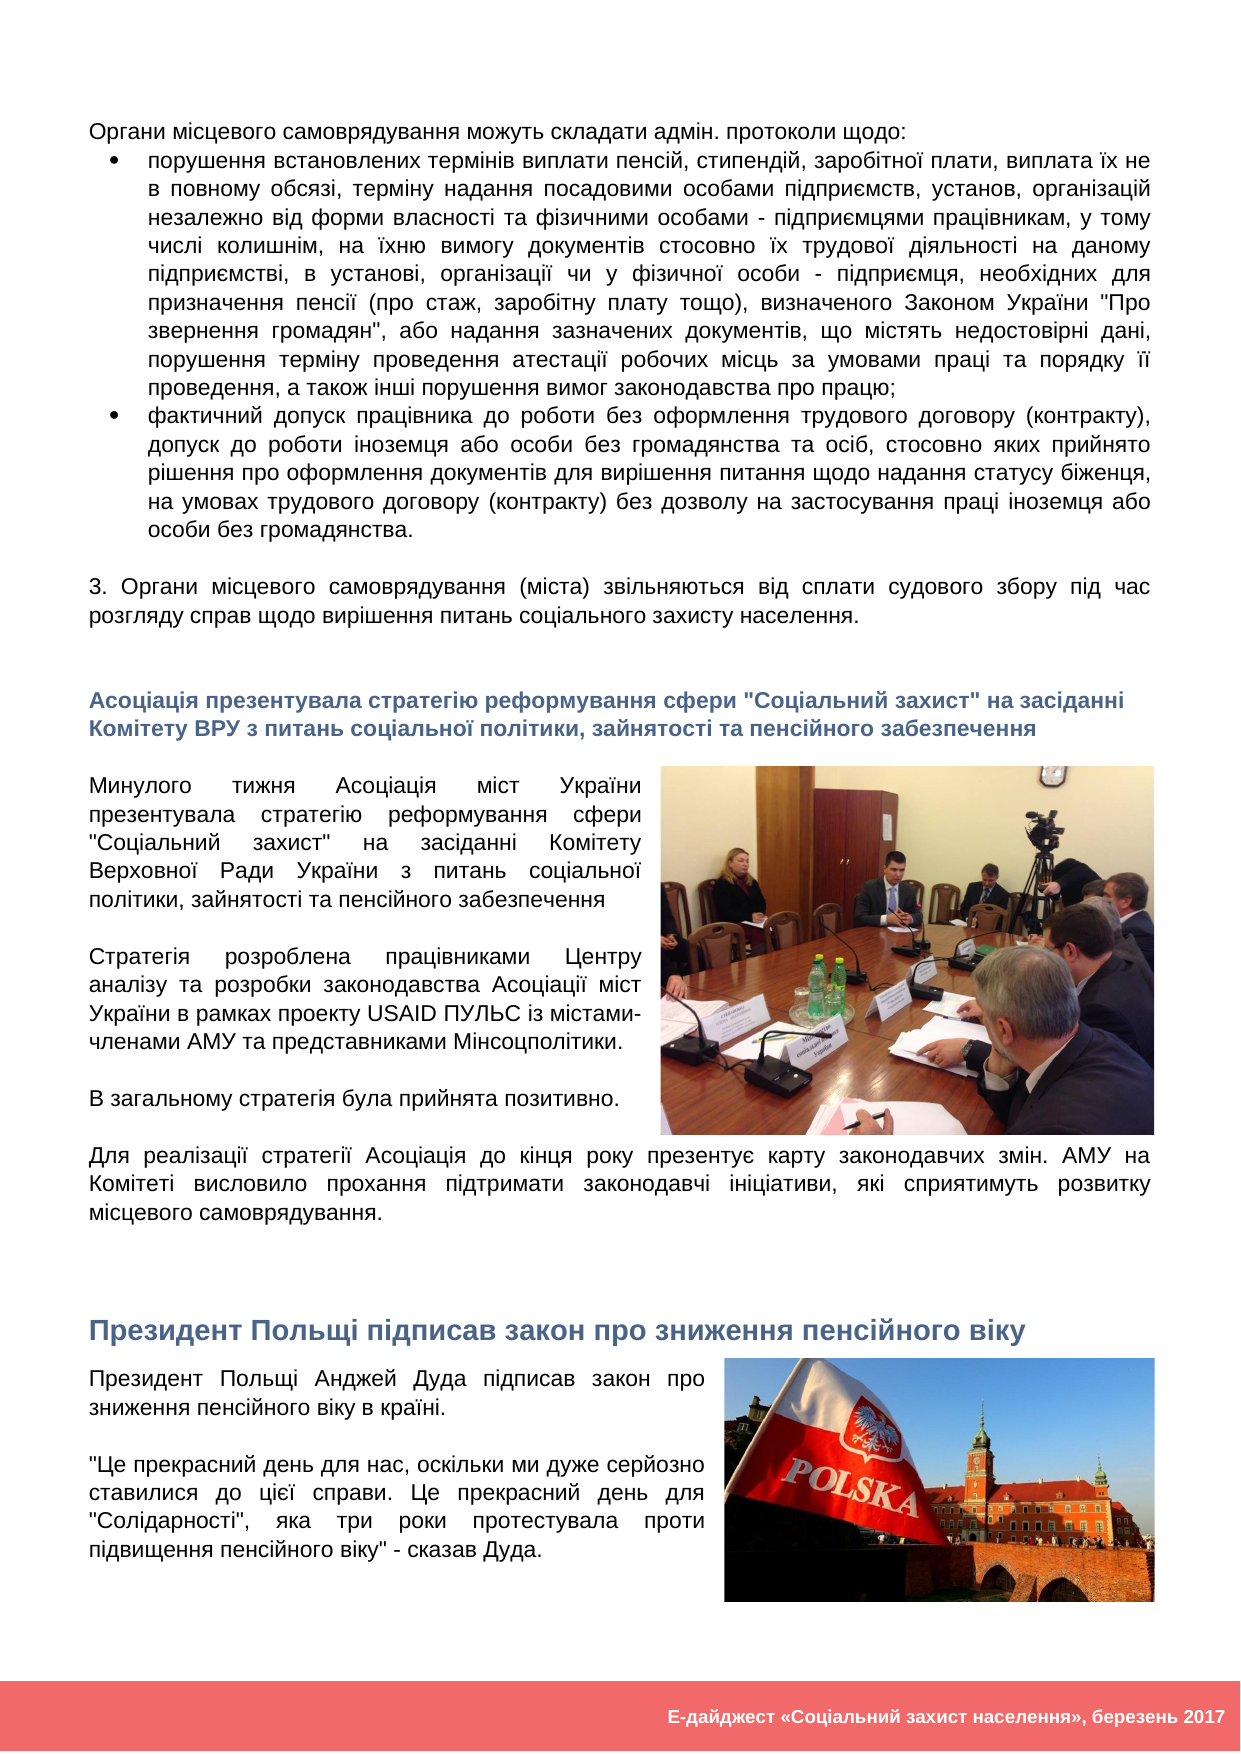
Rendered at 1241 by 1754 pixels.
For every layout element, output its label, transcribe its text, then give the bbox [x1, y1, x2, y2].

text Президент Польщі підписав закон про зниження пенсійного віку [88, 1312, 1152, 1346]
text Асоціація презентувала стратегію реформування сфери "Соціальний захист" на засіданні Комітету ВРУ з питань соціальної політики, зайнятості та пенсійного забезпечення [88, 687, 1152, 742]
text Президент Польщі Анджей Дуда підписав закон про зниження пенсійного віку в країні. [88, 1365, 724, 1420]
picture [660, 766, 1154, 1135]
text В загальному стратегія була прийнята позитивно. [88, 1085, 660, 1111]
list фактичний допуск працівника до роботи без оформлення трудового договору (контракту), допуск до роботи іноземця або особи без громадянства та осіб, стосовно яких прийнято рішення про оформлення документів для вирішення питання щодо надання статусу біженця, на умовах трудового договору (контракту) без дозволу на застосування праці іноземця або особи без громадянства. [110, 402, 1152, 543]
picture [724, 1358, 1155, 1602]
text 3. Органи місцевого самоврядування (міста) звільняються від сплати судового збору під час розгляду справ щодо вирішення питань соціального захисту населення. [88, 573, 1152, 628]
list порушення встановлених термінів виплати пенсій, стипендій, заробітної плати, виплата їх не в повному обсязі, терміну надання посадовими особами підприємств, установ, організацій незалежно від форми власності та фізичними особами - підприємцями працівникам, у тому числі колишнім, на їхню вимогу документів стосовно їх трудової діяльності на даному підприємстві, в установі, організації чи у фізичної особи - підприємця, необхідних для призначення пенсії (про стаж, заробітну плату тощо), визначеного Законом України "Про звернення громадян", або надання зазначених документів, що містять недостовірні дані, порушення терміну проведення атестації робочих місць за умовами праці та порядку її проведення, а також інші порушення вимог законодавства про працю; [110, 147, 1152, 400]
text "Це прекрасний день для нас, оскільки ми дуже серйозно ставилися до цієї справи. Це прекрасний день для "Солідарності", яка три роки протестувала проти підвищення пенсійного віку" - сказав Дуда. [88, 1451, 724, 1562]
text Минулого тижня Асоціація міст України презентувала стратегію реформування сфери "Соціальний захист" на засіданні Комітету Верховної Ради України з питань соціальної політики, зайнятості та пенсійного забезпечення [88, 772, 660, 912]
text Органи місцевого самоврядування можуть складати адмін. протоколи щодо: [88, 118, 1152, 144]
text Стратегія розроблена працівниками Центру аналізу та розробки законодавства Асоціації міст України в рамках проекту USAID ПУЛЬС із містами-членами АМУ та представниками Мінсоцполітики. [88, 943, 660, 1054]
text Для реалізації стратегії Асоціація до кінця року презентує карту законодавчих змін. АМУ на Комітеті висловило прохання підтримати законодавчі ініціативи, які сприятимуть розвитку місцевого самоврядування. [88, 1142, 1152, 1225]
